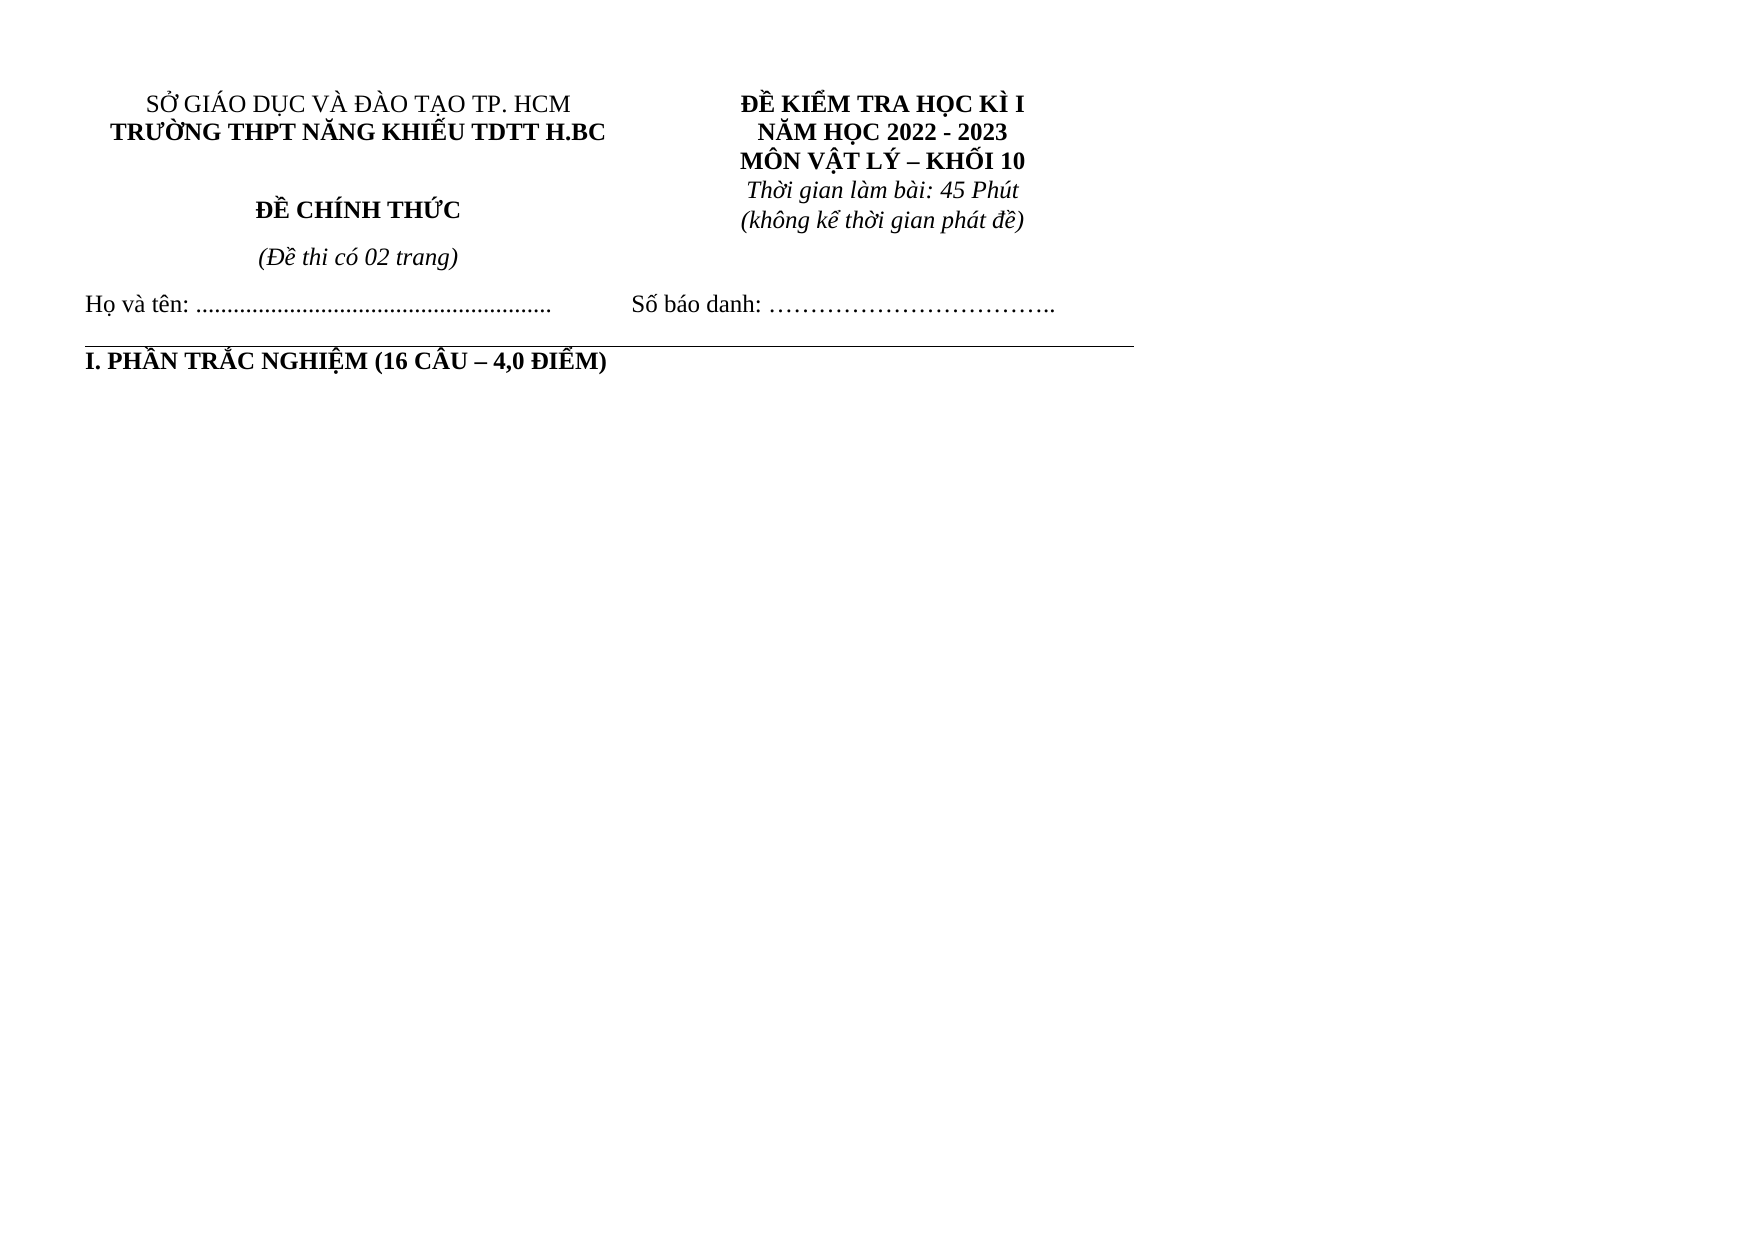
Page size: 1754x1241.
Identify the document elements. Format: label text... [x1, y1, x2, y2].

table_header ĐỀ KIỂM TRA HỌC KÌ I NĂM HỌC 2022 - 2023 MÔN VẬT LÝ – KHỐI 10 Thời gian làm bài: 45 Phút (không kể thời gian phát đề) [631, 89, 1133, 289]
table_cell Số báo danh: …………………………….. [631, 289, 1133, 346]
table_cell Họ và tên: ......................................................... [85, 289, 631, 346]
table_header SỞ GIÁO DỤC VÀ ĐÀO TẠO TP. HCM TRƯỜNG THPT NĂNG KHIẾU TDTT H.BC ĐỀ CHÍNH THỨC (Đề thi có 02 trang) [85, 89, 631, 289]
text I. PHẦN TRẮC NGHIỆM (16 CÂU – 4,0 ĐIỂM) [85, 346, 1724, 375]
